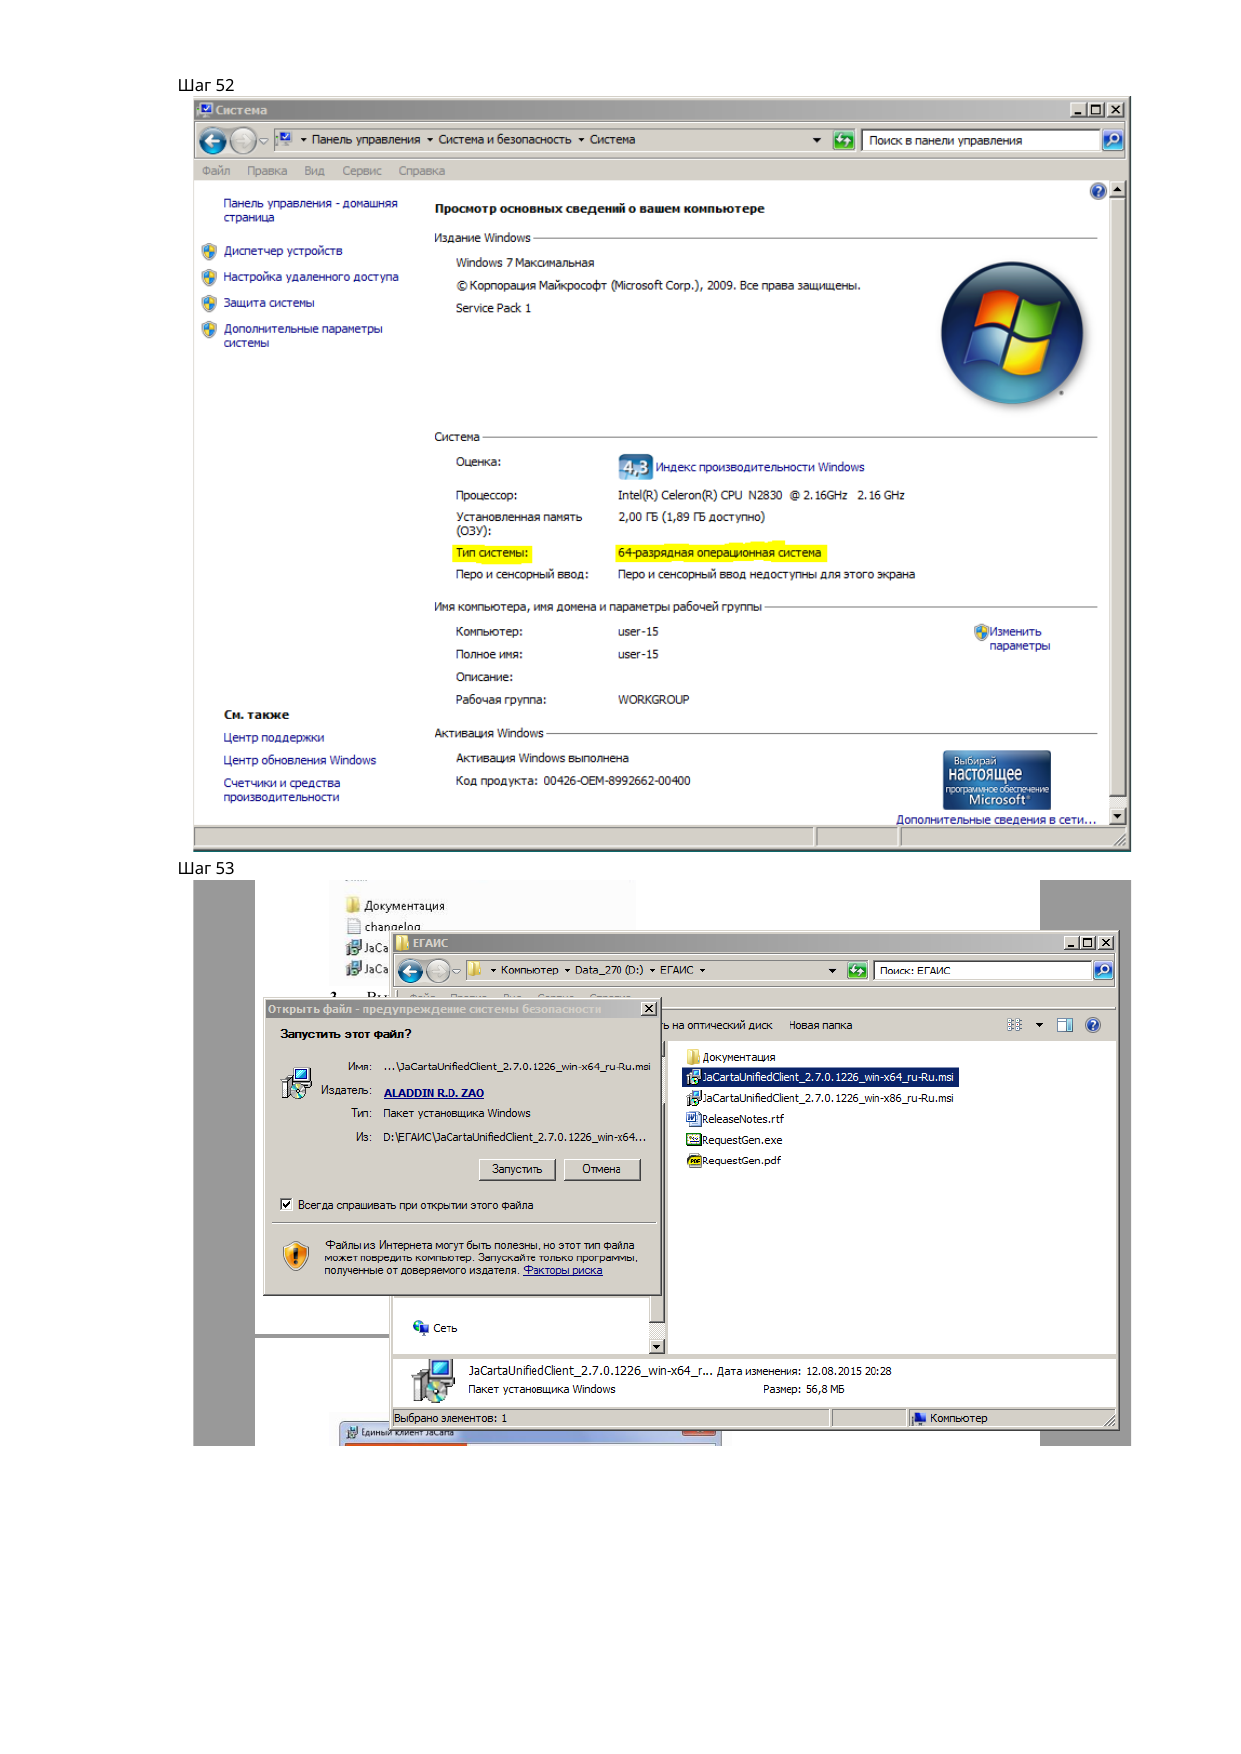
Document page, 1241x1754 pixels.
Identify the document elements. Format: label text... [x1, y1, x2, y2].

picture [193, 879, 1132, 1446]
picture [193, 96, 1132, 852]
text Шаг 53 [177, 857, 1152, 879]
text Шаг 52 [177, 74, 1152, 97]
